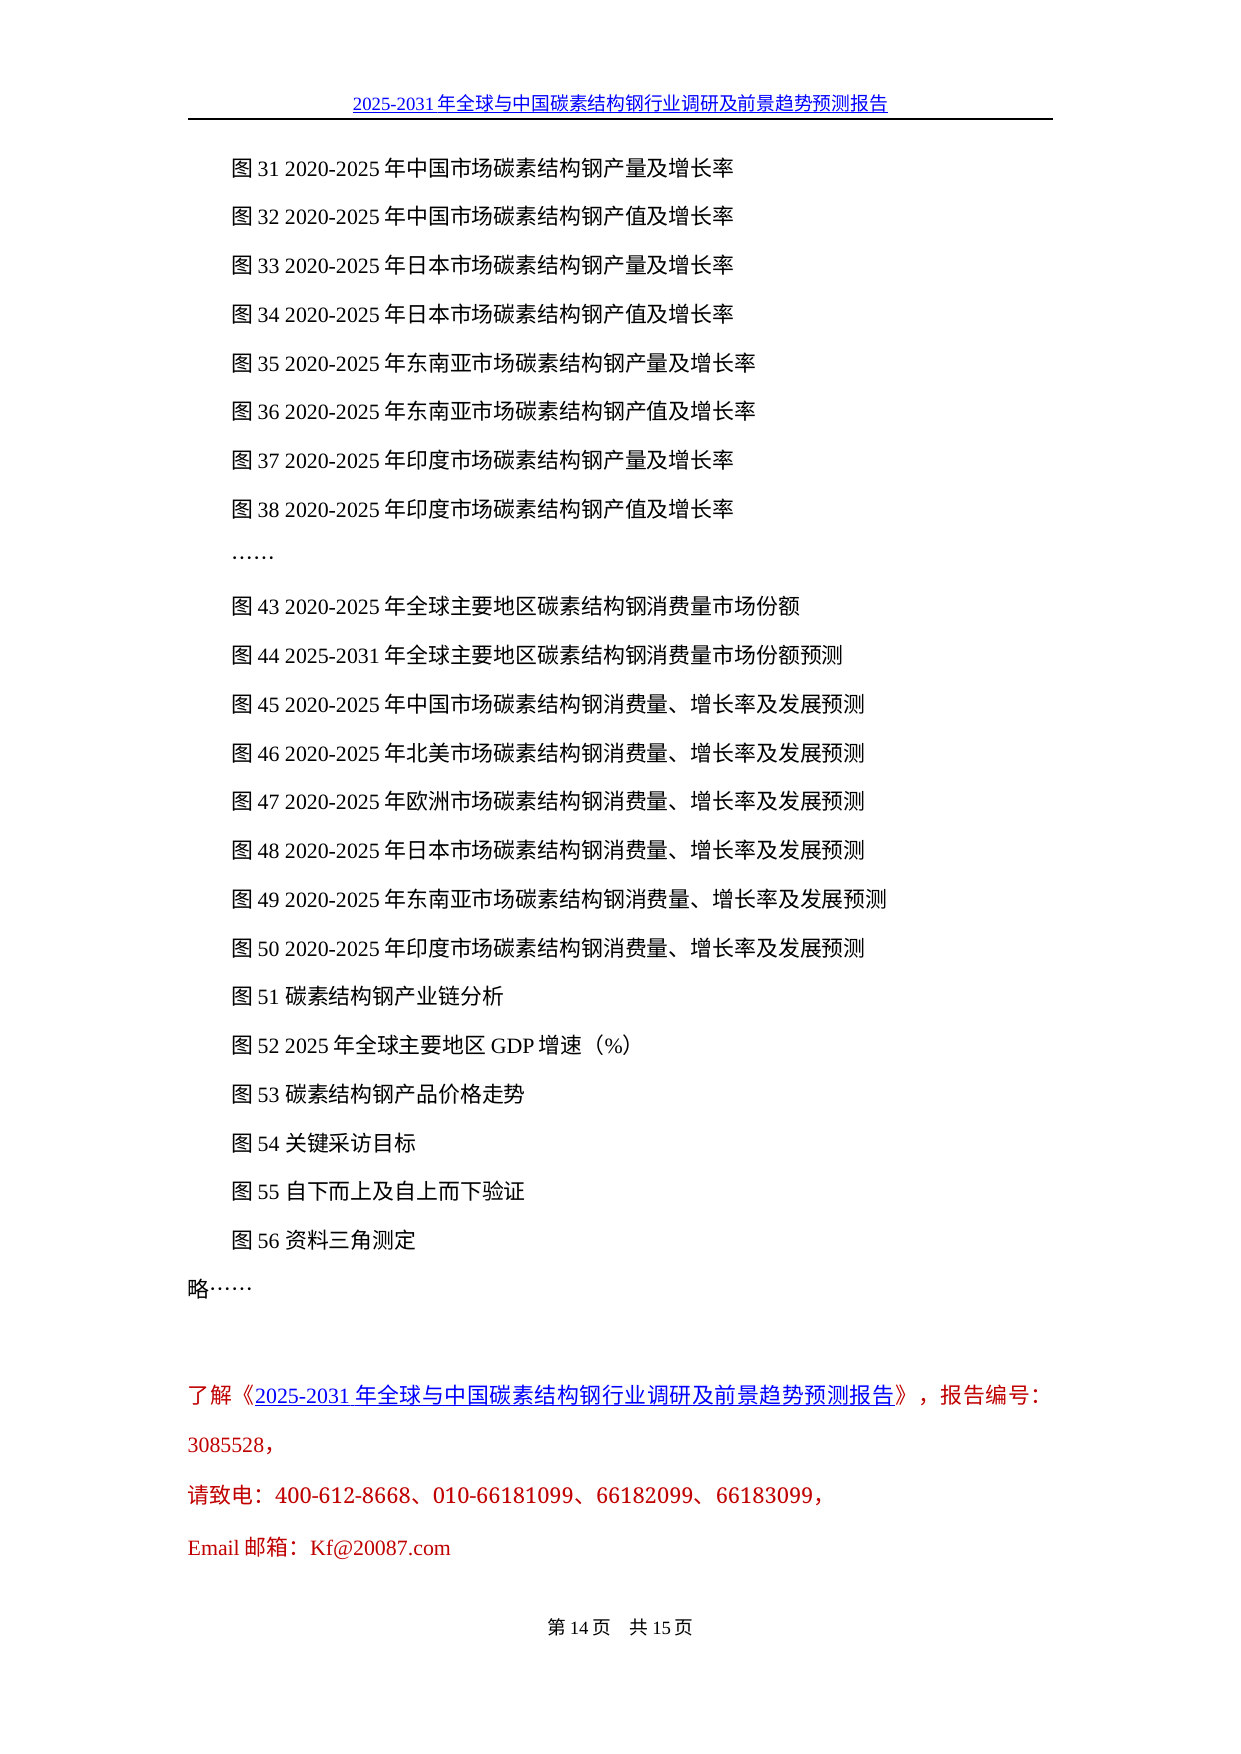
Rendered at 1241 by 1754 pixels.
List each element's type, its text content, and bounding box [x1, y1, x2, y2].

text Email邮箱：Kf@20087.com [187, 1530, 1053, 1562]
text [187, 150, 1053, 1304]
text 请致电：400-612-8668、010-66181099、66182099、66183099， [187, 1478, 1053, 1511]
text 了解《2025-2031年全球与中国碳素结构钢行业调研及前景趋势预测报告》，报告编号：3085528， [187, 1378, 1053, 1459]
